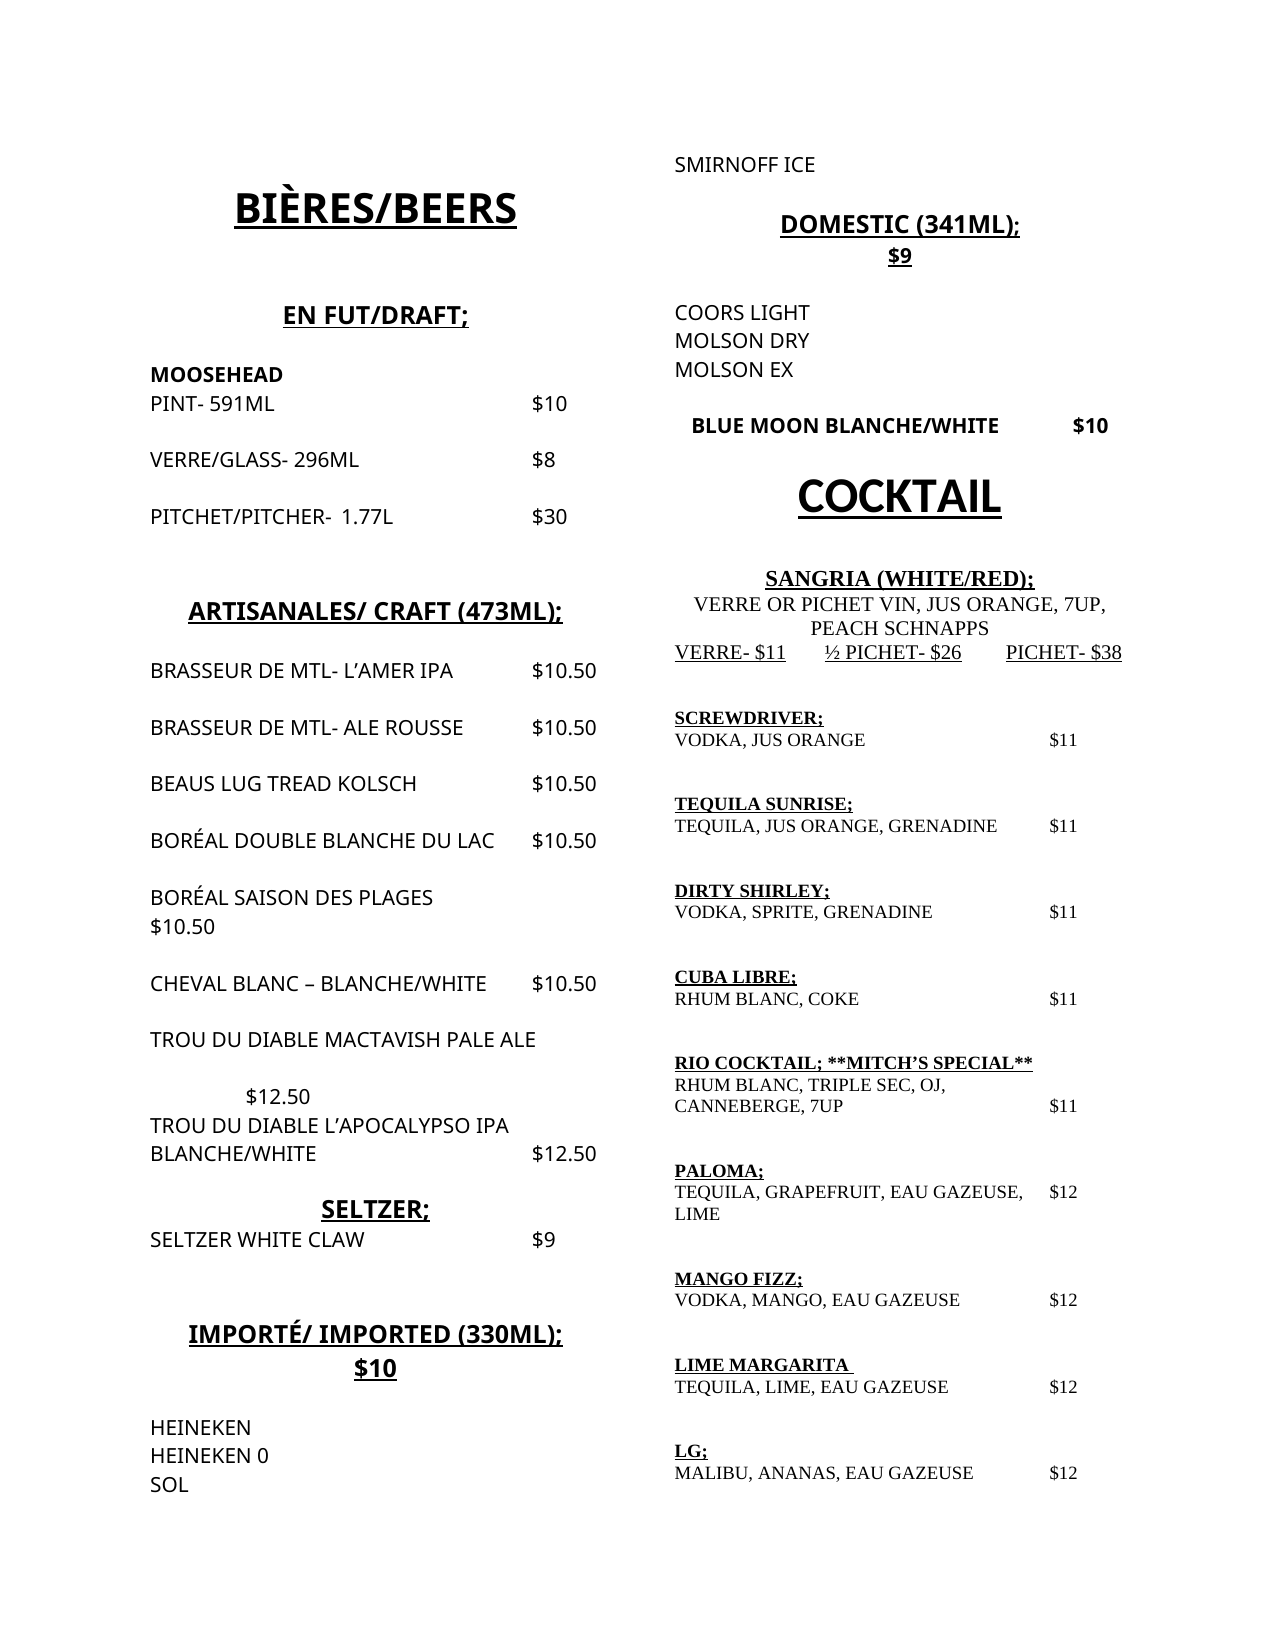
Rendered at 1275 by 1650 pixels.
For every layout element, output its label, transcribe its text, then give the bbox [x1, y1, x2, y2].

text BRASSEUR DE MTL- L’AMER IPA $10.50 [150, 656, 601, 713]
text VERRE OR PICHET VIN, JUS ORANGE, 7UP, PEACH SCHNAPPS [674, 592, 1125, 640]
text $9 [674, 241, 1125, 269]
text SOL [150, 1470, 601, 1498]
text TEQUILA, JUS ORANGE, GRENADINE $11 [674, 815, 1125, 836]
text COCKTAIL [674, 464, 1125, 525]
text MOLSON EX [674, 355, 1125, 383]
text TROU DU DIABLE L’APOCALYPSO IPA BLANCHE/WHITE $12.50 [150, 1111, 601, 1168]
text HEINEKEN [150, 1413, 601, 1441]
text DIRTY SHIRLEY; [674, 879, 1125, 901]
text MANGO FIZZ; [674, 1268, 1125, 1289]
text EN FUT/DRAFT; [150, 298, 601, 332]
text DOMESTIC (341ML); [674, 207, 1125, 241]
text HEINEKEN 0 [150, 1441, 601, 1470]
text LIME [674, 1203, 1125, 1224]
text RHUM BLANC, TRIPLE SEC, OJ, [674, 1074, 1125, 1095]
text CHEVAL BLANC – BLANCHE/WHITE $10.50 [150, 969, 601, 1026]
text BEAUS LUG TREAD KOLSCH $10.50 [150, 769, 601, 826]
text ARTISANALES/ CRAFT (473ML); [150, 593, 601, 627]
text CUBA LIBRE; [674, 966, 1125, 987]
text MOOSEHEAD [150, 360, 601, 389]
text LIME MARGARITA [674, 1354, 1125, 1376]
text IMPORTÉ/ IMPORTED (330ML); [150, 1316, 601, 1350]
text VODKA, JUS ORANGE $11 [674, 729, 1125, 750]
text TEQUILA, LIME, EAU GAZEUSE $12 [674, 1376, 1125, 1419]
text PITCHET/PITCHER- 1.77L $30 [150, 502, 601, 531]
text CANNEBERGE, 7UP $11 [674, 1095, 1125, 1117]
text VERRE- $11 ½ PICHET- $26 PICHET- $38 [674, 640, 1125, 664]
text SMIRNOFF ICE [674, 150, 1125, 207]
text BLUE MOON BLANCHE/WHITE $10 [674, 412, 1125, 440]
text PINT- 591ML $10 [150, 389, 601, 446]
text BRASSEUR DE MTL- ALE ROUSSE $10.50 [150, 713, 601, 769]
text TEQUILA SUNRISE; [674, 793, 1125, 815]
text BORÉAL DOUBLE BLANCHE DU LAC $10.50 [150, 826, 601, 883]
text MOLSON DRY [674, 326, 1125, 355]
text MALIBU, ANANAS, EAU GAZEUSE $12 [674, 1462, 1125, 1483]
text $10 [150, 1350, 601, 1384]
text TROU DU DIABLE MACTAVISH PALE ALE $12.50 [150, 1026, 601, 1111]
text LG; [674, 1440, 1125, 1462]
text BORÉAL SAISON DES PLAGES $10.50 [150, 883, 601, 940]
text RIO COCKTAIL; **MITCH’S SPECIAL** [674, 1052, 1125, 1074]
text COORS LIGHT [674, 298, 1125, 326]
text SELTZER WHITE CLAW $9 [150, 1225, 601, 1254]
text VODKA, MANGO, EAU GAZEUSE $12 [674, 1289, 1125, 1311]
text BIÈRES/BEERS [150, 178, 601, 235]
text PALOMA; [674, 1160, 1125, 1181]
text TEQUILA, GRAPEFRUIT, EAU GAZEUSE, $12 [674, 1181, 1125, 1203]
text VODKA, SPRITE, GRENADINE $11 [674, 901, 1125, 944]
text VERRE/GLASS- 296ML $8 [150, 446, 601, 502]
text SELTZER; [150, 1191, 601, 1225]
text SANGRIA (WHITE/RED); [674, 565, 1125, 592]
text RHUM BLANC, COKE $11 [674, 987, 1125, 1031]
text SCREWDRIVER; [674, 707, 1125, 729]
